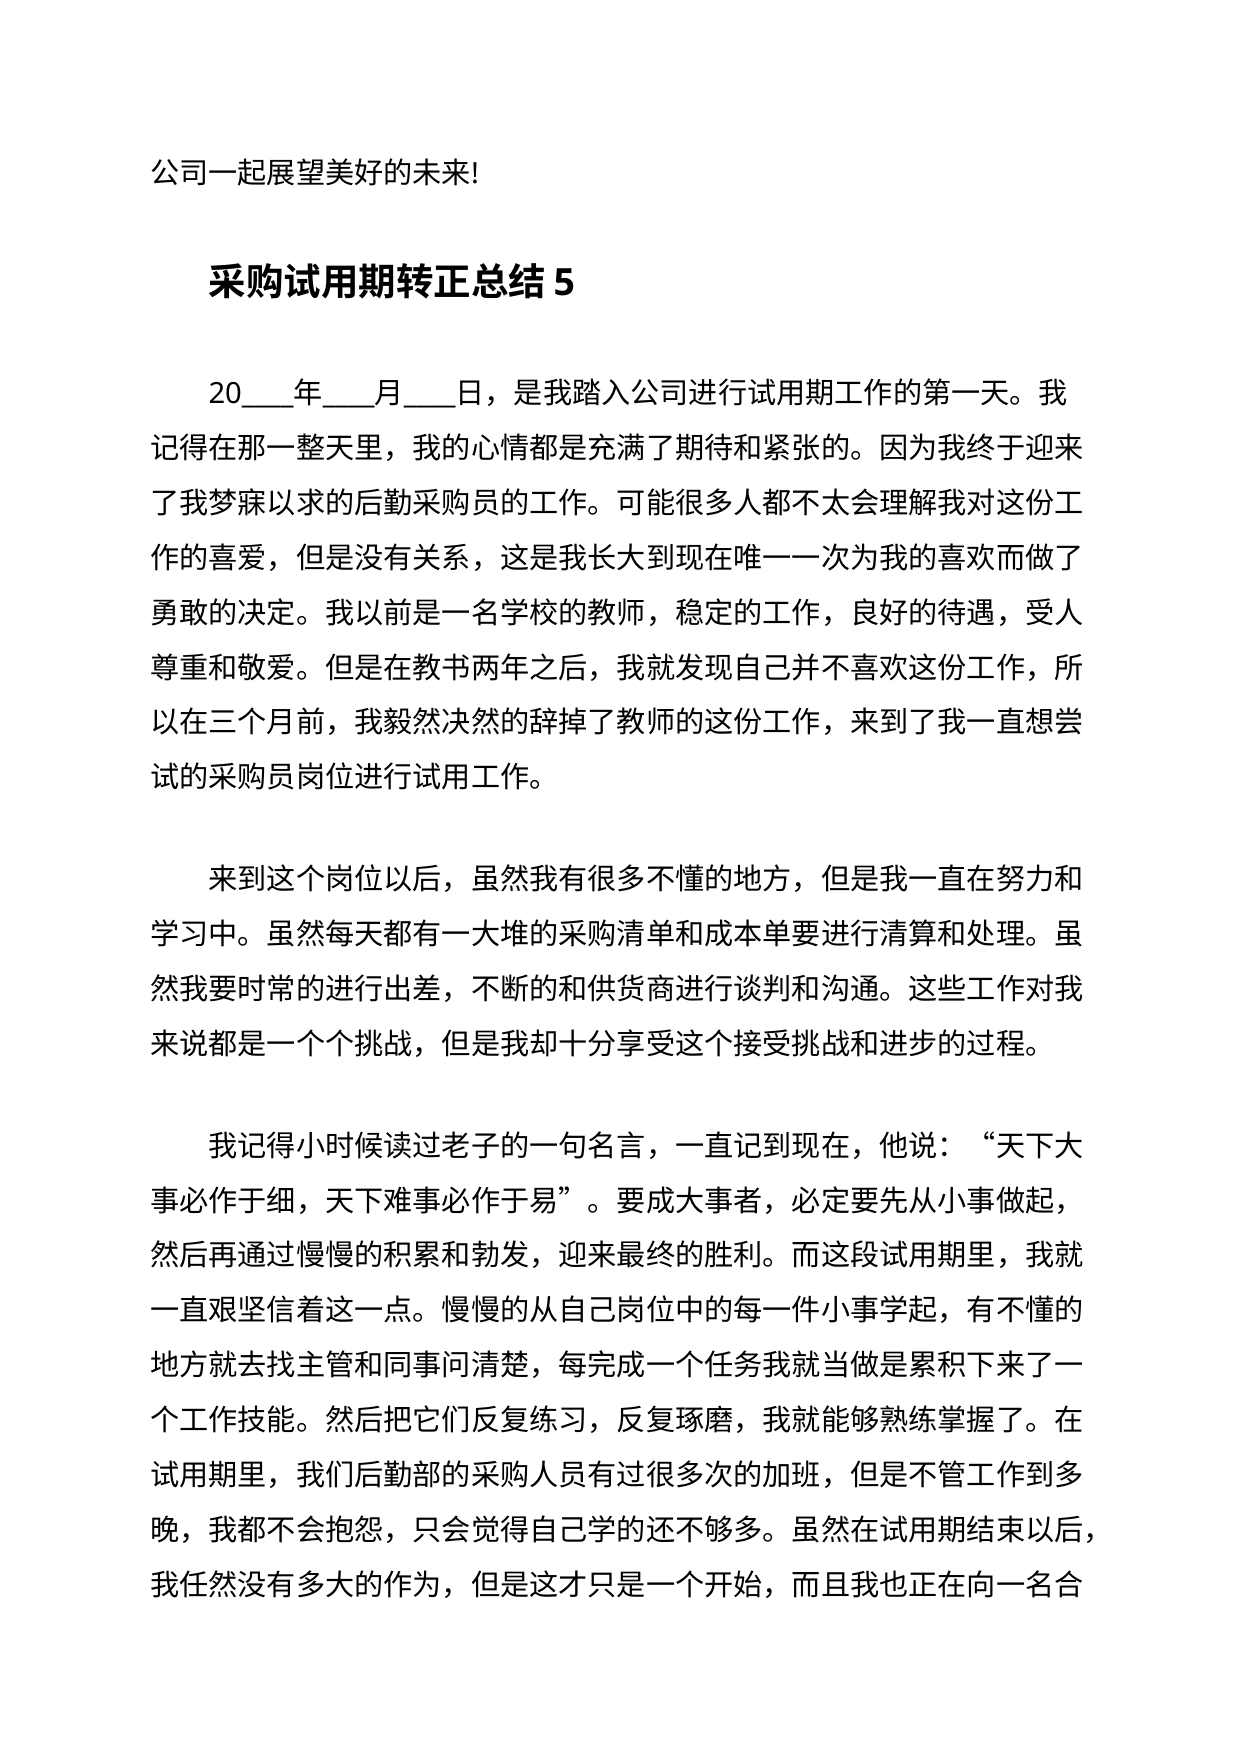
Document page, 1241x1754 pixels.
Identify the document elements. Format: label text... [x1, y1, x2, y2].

text 采购试用期转正总结5 [150, 252, 1090, 306]
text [150, 150, 1090, 192]
text 来到这个岗位以后，虽然我有很多不懂的地方，但是我一直在努力和学习中。虽然每天都有一大堆的采购清单和成本单要进行清算和处理。虽然我要时常的进行出差，不断的和供货商进行谈判和沟通。这些工作对我来说都是一个个挑战，但是我却十分享受这个接受挑战和进步的过程。 [150, 856, 1090, 1063]
text 20____年____月____日，是我踏入公司进行试用期工作的第一天。我记得在那一整天里，我的心情都是充满了期待和紧张的。因为我终于迎来了我梦寐以求的后勤采购员的工作。可能很多人都不太会理解我对这份工作的喜爱，但是没有关系，这是我长大到现在唯一一次为我的喜欢而做了勇敢的决定。我以前是一名学校的教师，稳定的工作，良好的待遇，受人尊重和敬爱。但是在教书两年之后，我就发现自己并不喜欢这份工作，所以在三个月前，我毅然决然的辞掉了教师的这份工作，来到了我一直想尝试的采购员岗位进行试用工作。 [150, 369, 1090, 796]
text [150, 1122, 1090, 1604]
